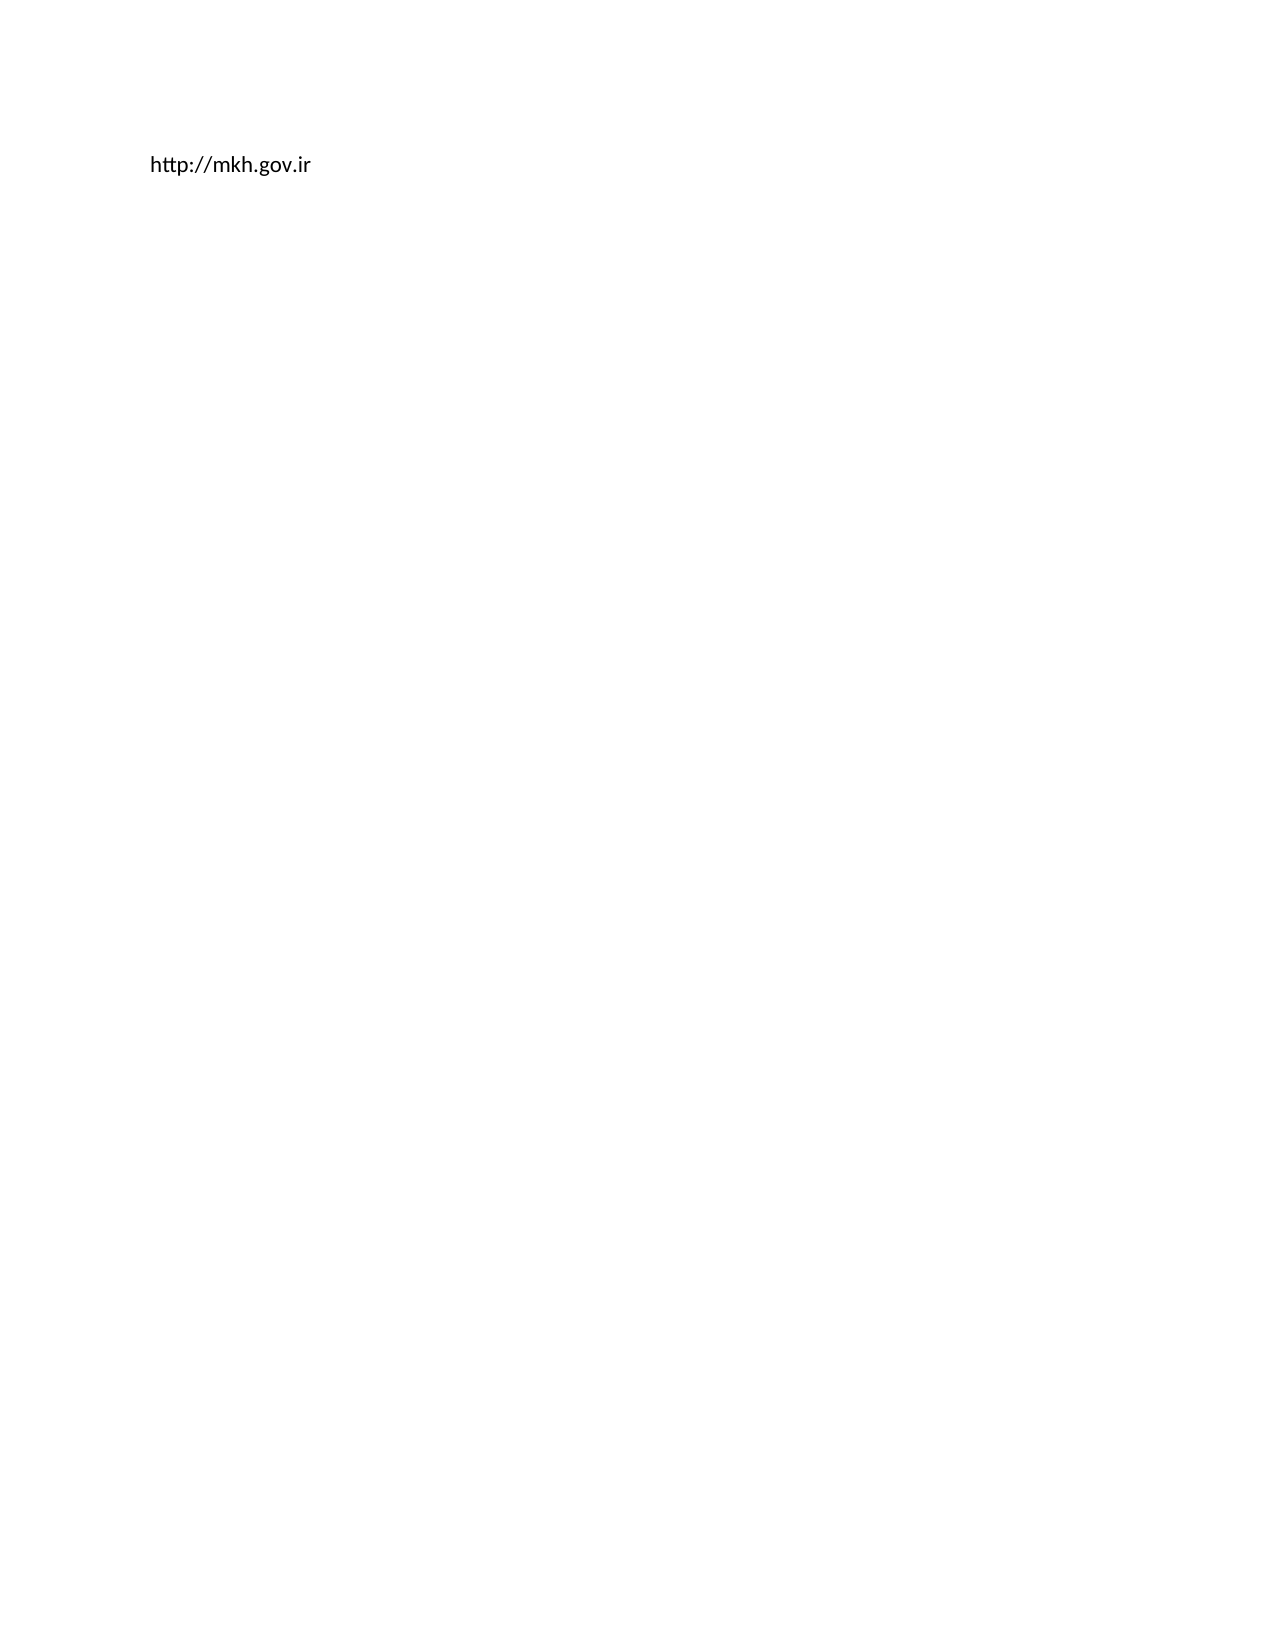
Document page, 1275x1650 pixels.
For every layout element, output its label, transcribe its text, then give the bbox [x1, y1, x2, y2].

text http://mkh.gov.ir [150, 150, 1125, 178]
